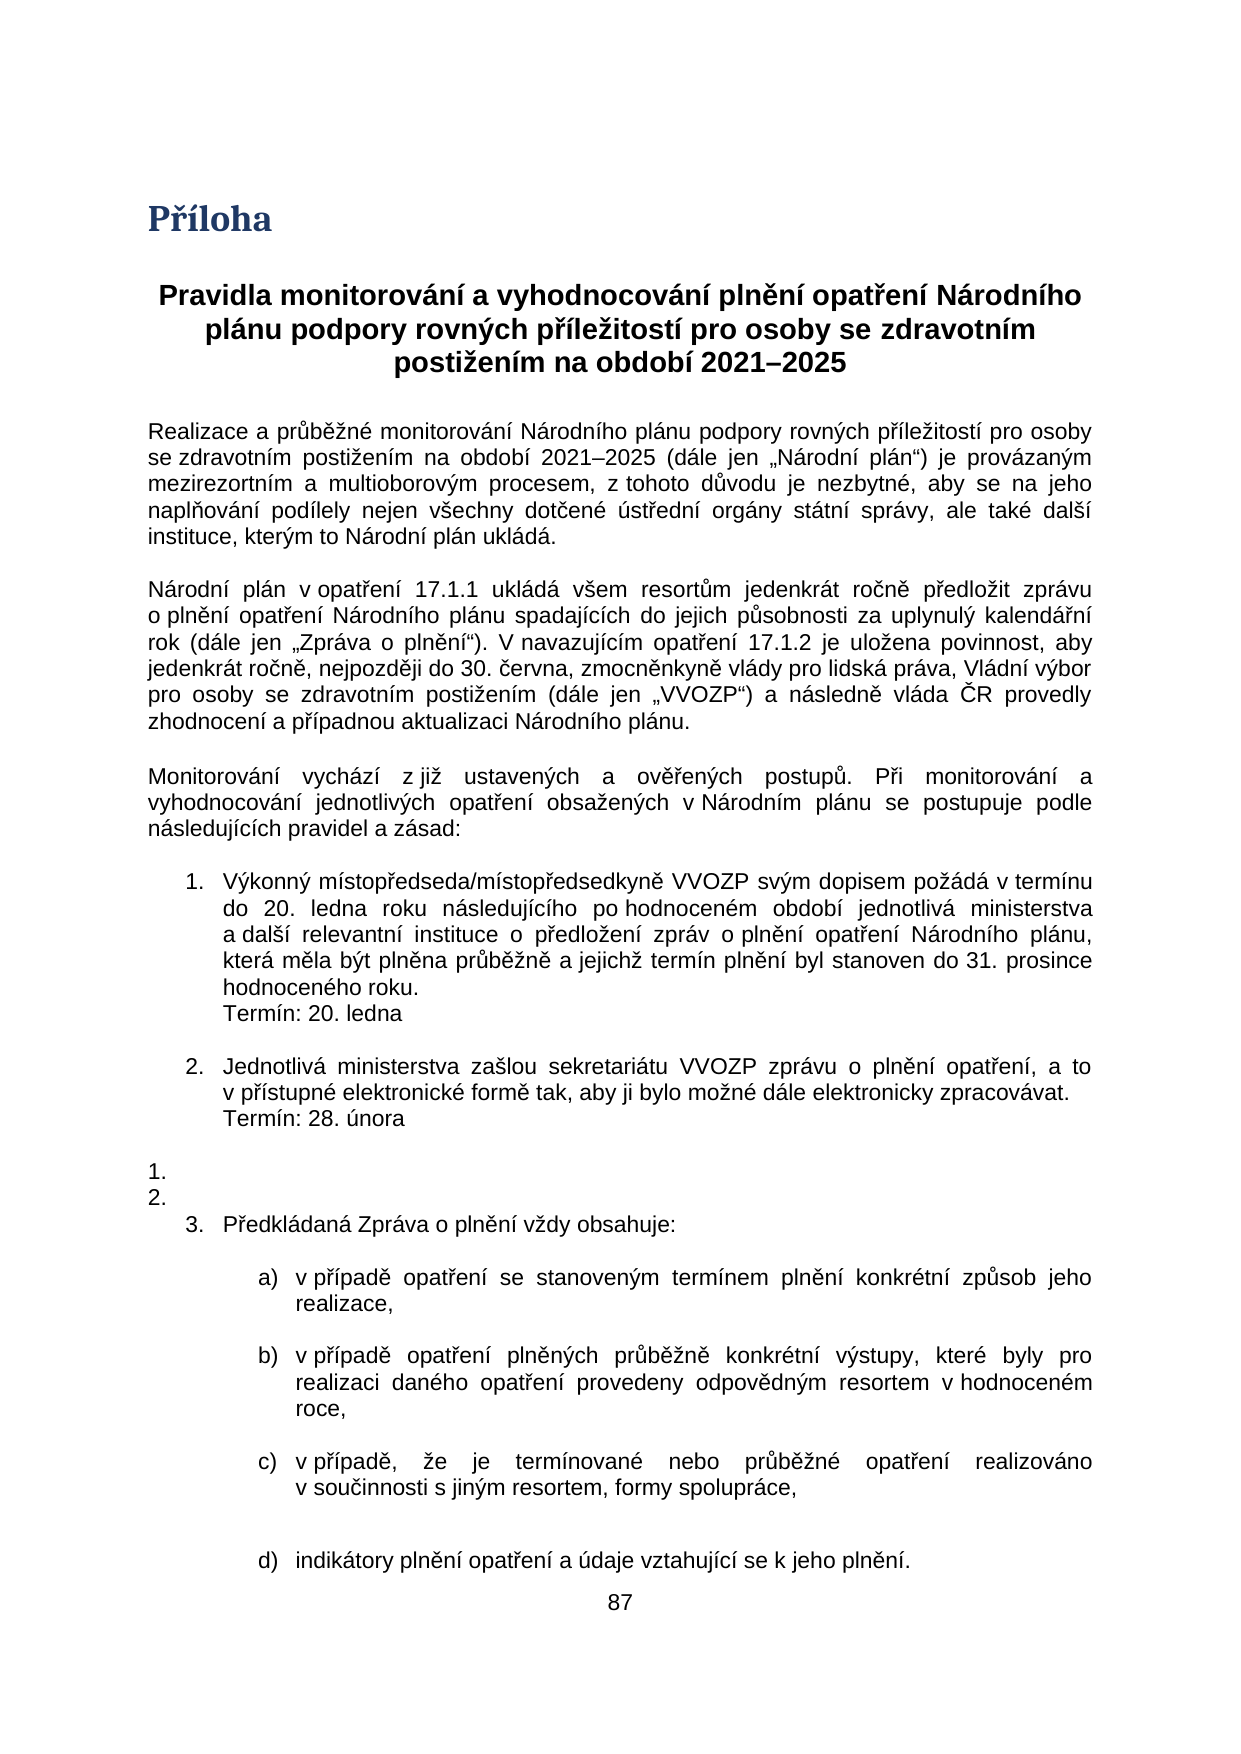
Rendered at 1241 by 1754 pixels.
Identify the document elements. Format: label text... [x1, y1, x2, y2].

text Národní plán v opatření 17.1.1 ukládá všem resortům jedenkrát ročně předložit zprávu o plnění opatření Národního plánu spadajících do jejich působnosti za uplynulý kalendářní rok (dále jen „Zpráva o plnění“). V navazujícím opatření 17.1.2 je uložena povinnost, aby jedenkrát ročně, nejpozději do 30. června, zmocněnkyně vlády pro lidská práva, Vládní výbor pro osoby se zdravotním postižením (dále jen „VVOZP“) a následně vláda ČR provedly zhodnocení a případnou aktualizaci Národního plánu. [148, 576, 1093, 734]
list v případě opatření se stanoveným termínem plnění konkrétní způsob jeho realizace, [258, 1263, 1093, 1316]
list Předkládaná Zpráva o plnění vždy obsahuje: [185, 1211, 1093, 1237]
text Pravidla monitorování a vyhodnocování plnění opatření Národního plánu podpory rovných příležitostí pro osoby se zdravotním postižením na období 2021–2025 [148, 278, 1093, 379]
list v případě opatření plněných průběžně konkrétní výstupy, které byly pro realizaci daného opatření provedeny odpovědným resortem v hodnoceném roce, [258, 1342, 1093, 1422]
list Jednotlivá ministerstva zašlou sekretariátu VVOZP zprávu o plnění opatření, a to v přístupné elektronické formě tak, aby ji bylo možné dále elektronicky zpracovávat. [185, 1053, 1093, 1105]
text Monitorování vychází z již ustavených a ověřených postupů. Při monitorování a vyhodnocování jednotlivých opatření obsažených v Národním plánu se postupuje podle následujících pravidel a zásad: [148, 763, 1093, 842]
text Termín: 28. února [223, 1105, 1093, 1132]
text Realizace a průběžné monitorování Národního plánu podpory rovných příležitostí pro osoby se zdravotním postižením na období 2021–2025 (dále jen „Národní plán“) je provázaným mezirezortním a multioborovým procesem, z tohoto důvodu je nezbytné, aby se na jeho naplňování podílely nejen všechny dotčené ústřední orgány státní správy, ale také další instituce, kterým to Národní plán ukládá. [148, 418, 1093, 549]
list Výkonný místopředseda/místopředsedkyně VVOZP svým dopisem požádá v termínu do 20. ledna roku následujícího po hodnoceném období jednotlivá ministerstva a další relevantní instituce o předložení zpráv o plnění opatření Národního plánu, která měla být plněna průběžně a jejichž termín plnění byl stanoven do 31. prosince hodnoceného roku. [185, 868, 1093, 1000]
list indikátory plnění opatření a údaje vztahující se k jeho plnění. [258, 1547, 1093, 1573]
subtitle Příloha [148, 198, 1093, 241]
text Termín: 20. ledna [223, 1000, 1093, 1026]
list v případě, že je termínované nebo průběžné opatření realizováno v součinnosti s jiným resortem, formy spolupráce, [258, 1448, 1093, 1501]
